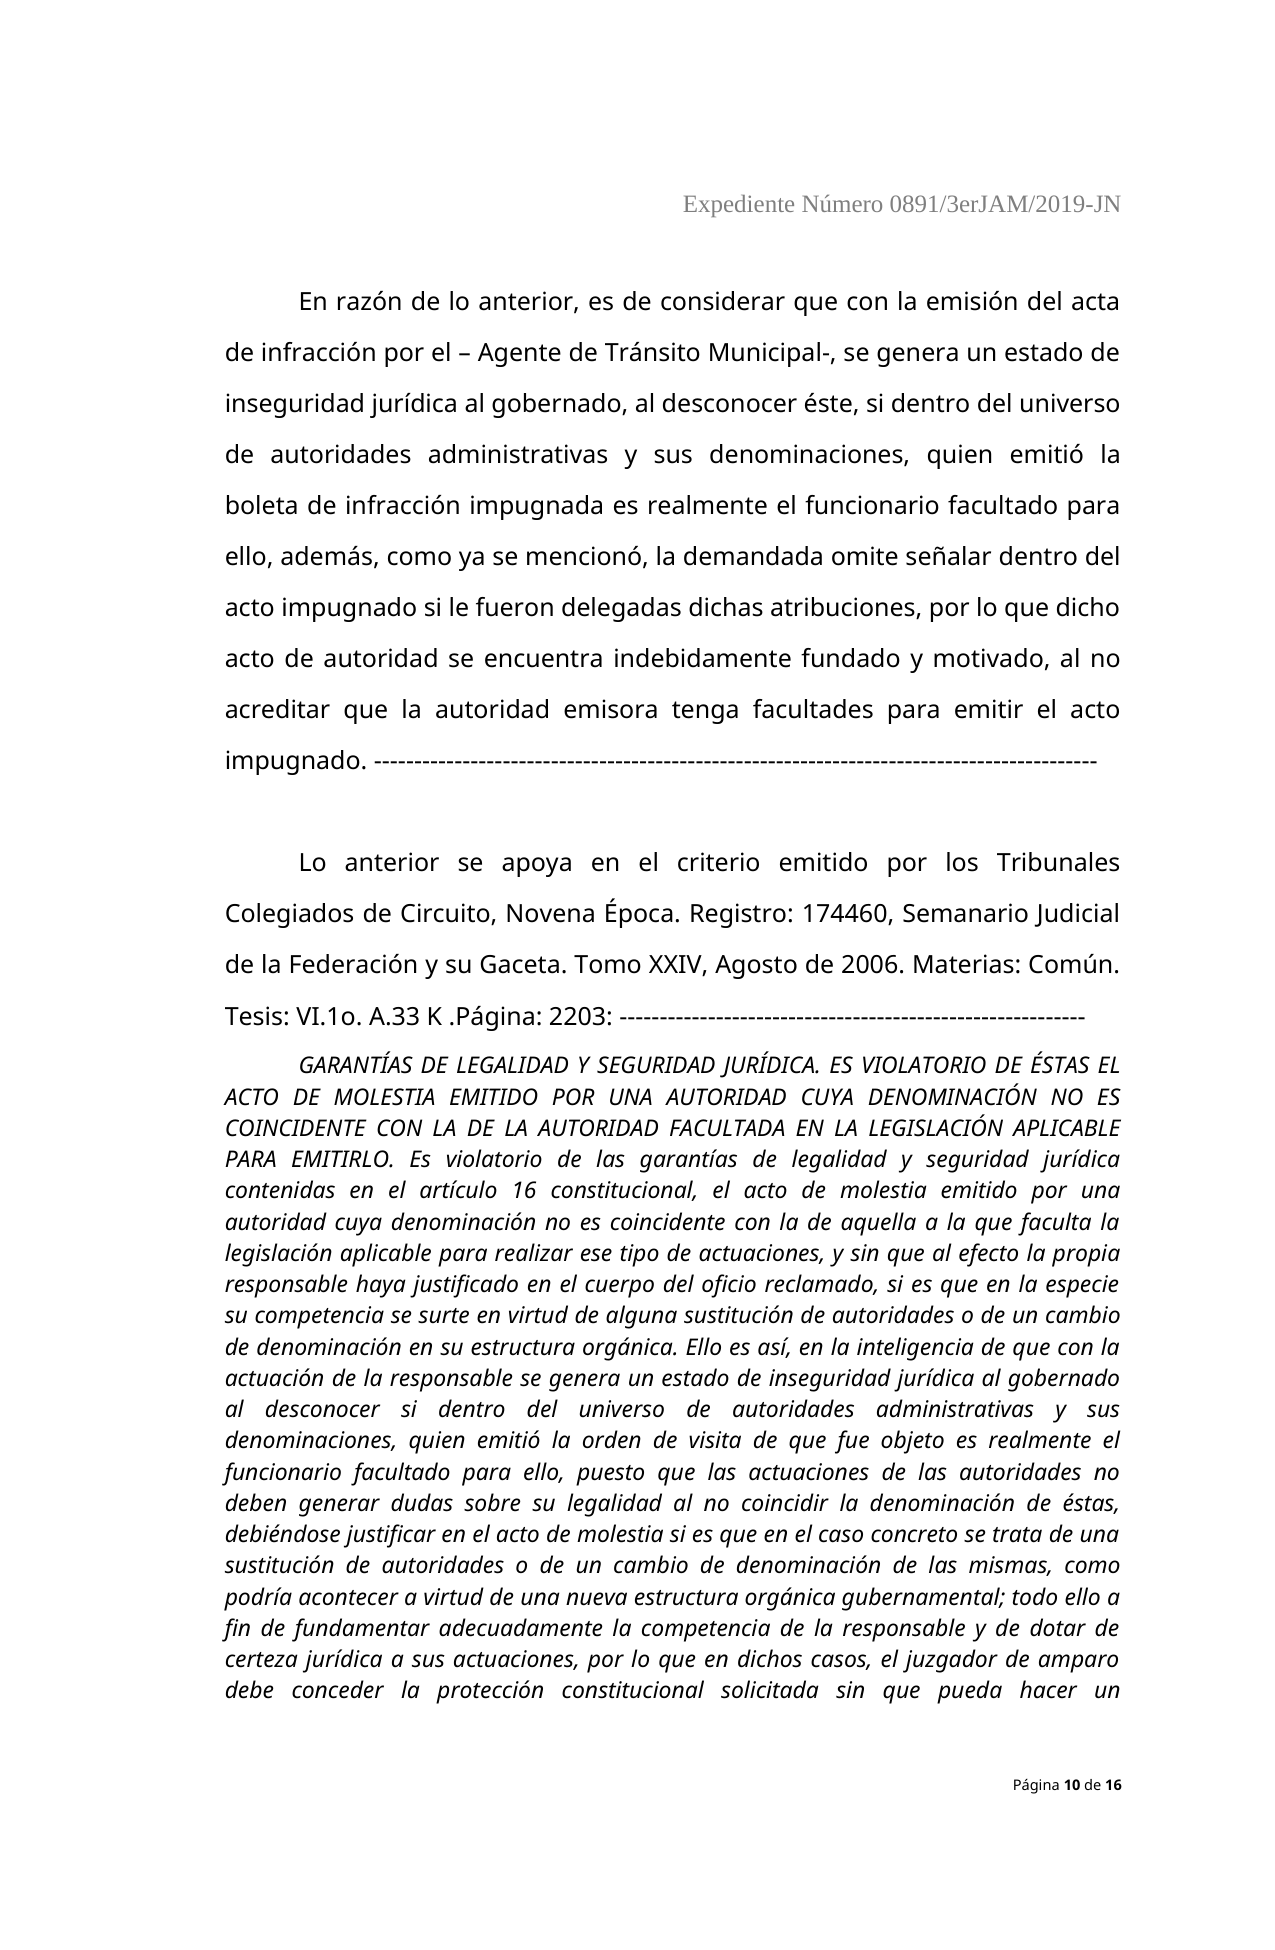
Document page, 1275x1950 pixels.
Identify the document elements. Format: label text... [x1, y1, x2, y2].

text Lo anterior se apoya en el criterio emitido por los Tribunales Colegiados de Circuito, Novena Época. Registro: 174460, Semanario Judicial de la Federación y su Gaceta. Tomo XXIV, Agosto de 2006. Materias: Común. Tesis: VI.1o. A.33 K .Página: 2203: ---------------------------------------------------------- [224, 845, 1121, 1032]
text En razón de lo anterior, es de considerar que con la emisión del acta de infracción por el – Agente de Tránsito Municipal-, se genera un estado de inseguridad jurídica al gobernado, al desconocer éste, si dentro del universo de autoridades administrativas y sus denominaciones, quien emitió la boleta de infracción impugnada es realmente el funcionario facultado para ello, además, como ya se mencionó, la demandada omite señalar dentro del acto impugnado si le fueron delegadas dichas atribuciones, por lo que dicho acto de autoridad se encuentra indebidamente fundado y motivado, al no acreditar que la autoridad emisora tenga facultades para emitir el acto impugnado. ------------------------------------------------------------------------------------------ [224, 283, 1121, 777]
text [224, 1049, 1121, 1705]
